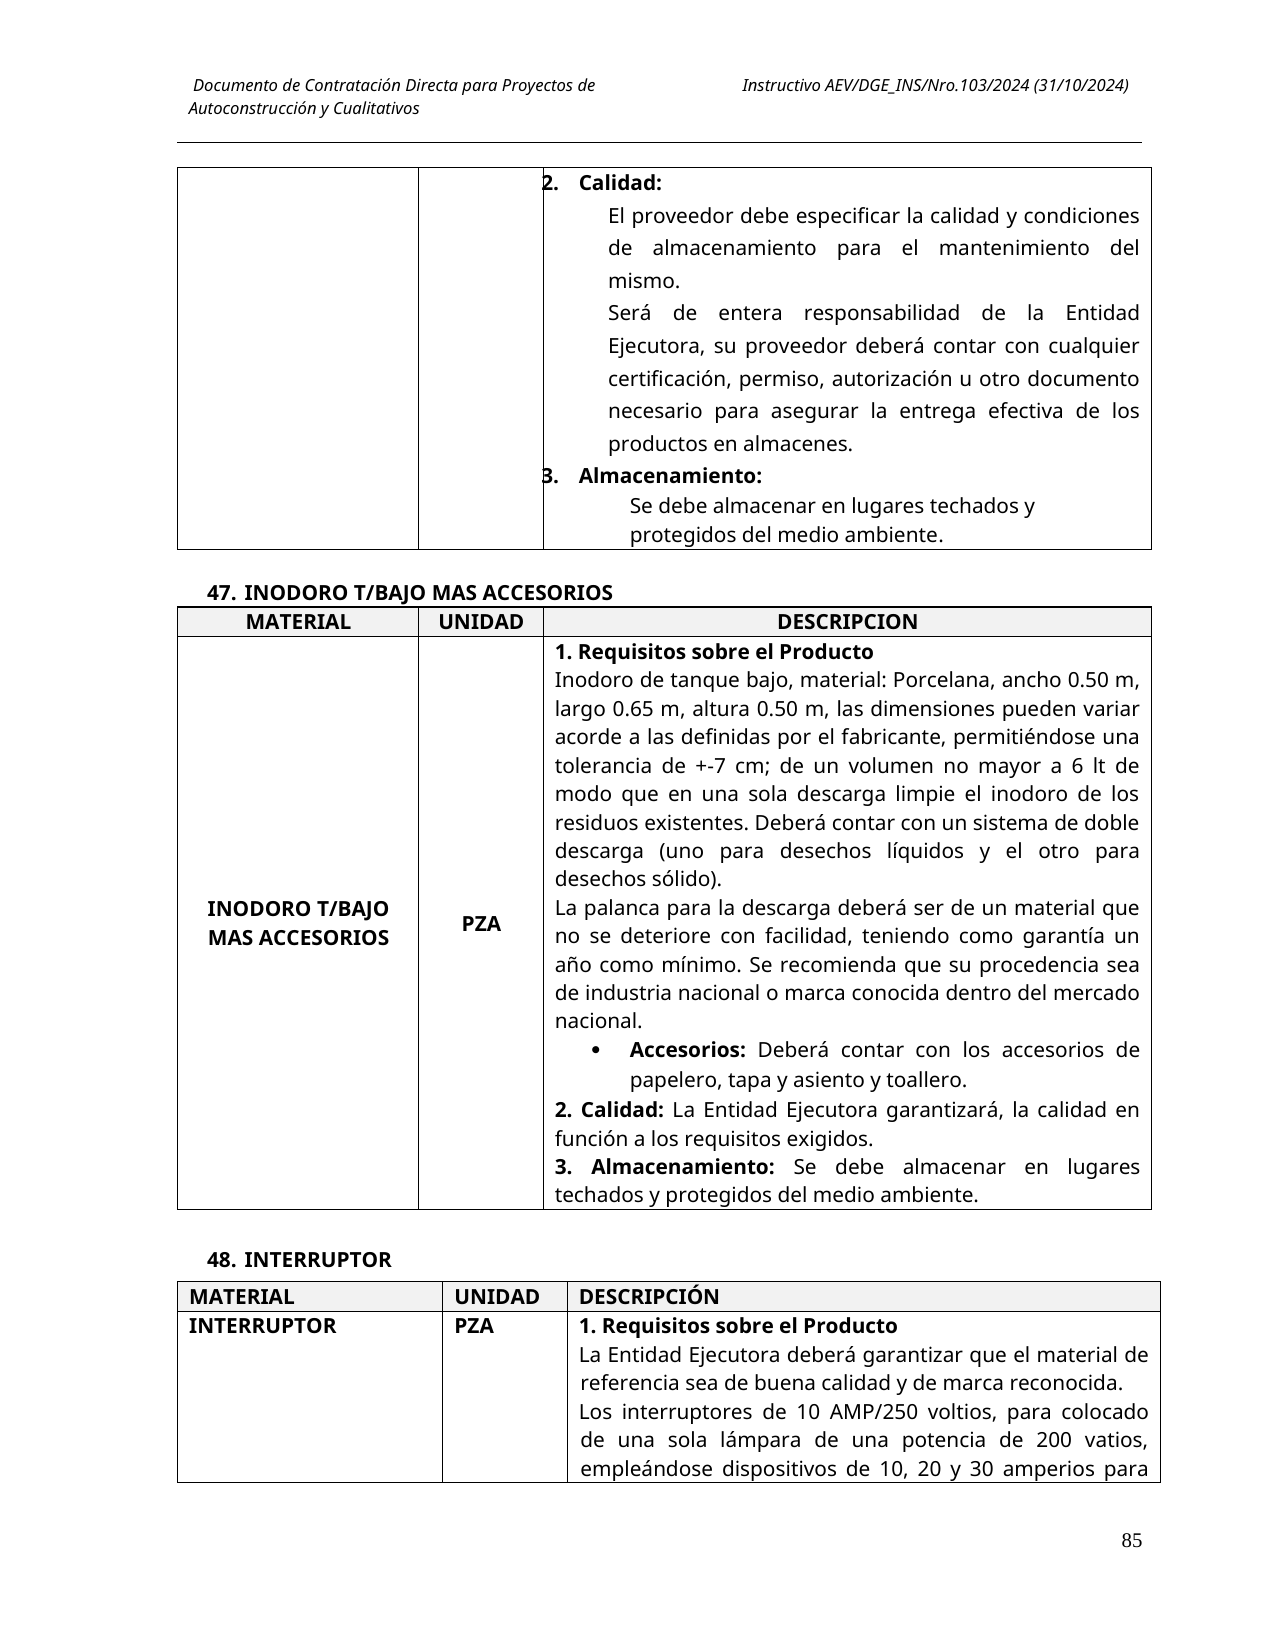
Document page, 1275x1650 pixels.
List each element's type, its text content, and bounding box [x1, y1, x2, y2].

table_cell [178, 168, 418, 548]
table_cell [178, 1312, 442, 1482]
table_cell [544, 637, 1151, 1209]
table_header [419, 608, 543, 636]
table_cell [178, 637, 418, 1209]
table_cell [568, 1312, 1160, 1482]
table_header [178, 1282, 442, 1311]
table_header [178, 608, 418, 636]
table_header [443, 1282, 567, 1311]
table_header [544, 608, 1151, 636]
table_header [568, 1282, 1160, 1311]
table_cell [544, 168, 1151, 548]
list INTERRUPTOR [207, 1246, 1142, 1274]
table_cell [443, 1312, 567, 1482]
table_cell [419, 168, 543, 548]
list INODORO T/BAJO MAS ACCESORIOS [207, 578, 1142, 606]
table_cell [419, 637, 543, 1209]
